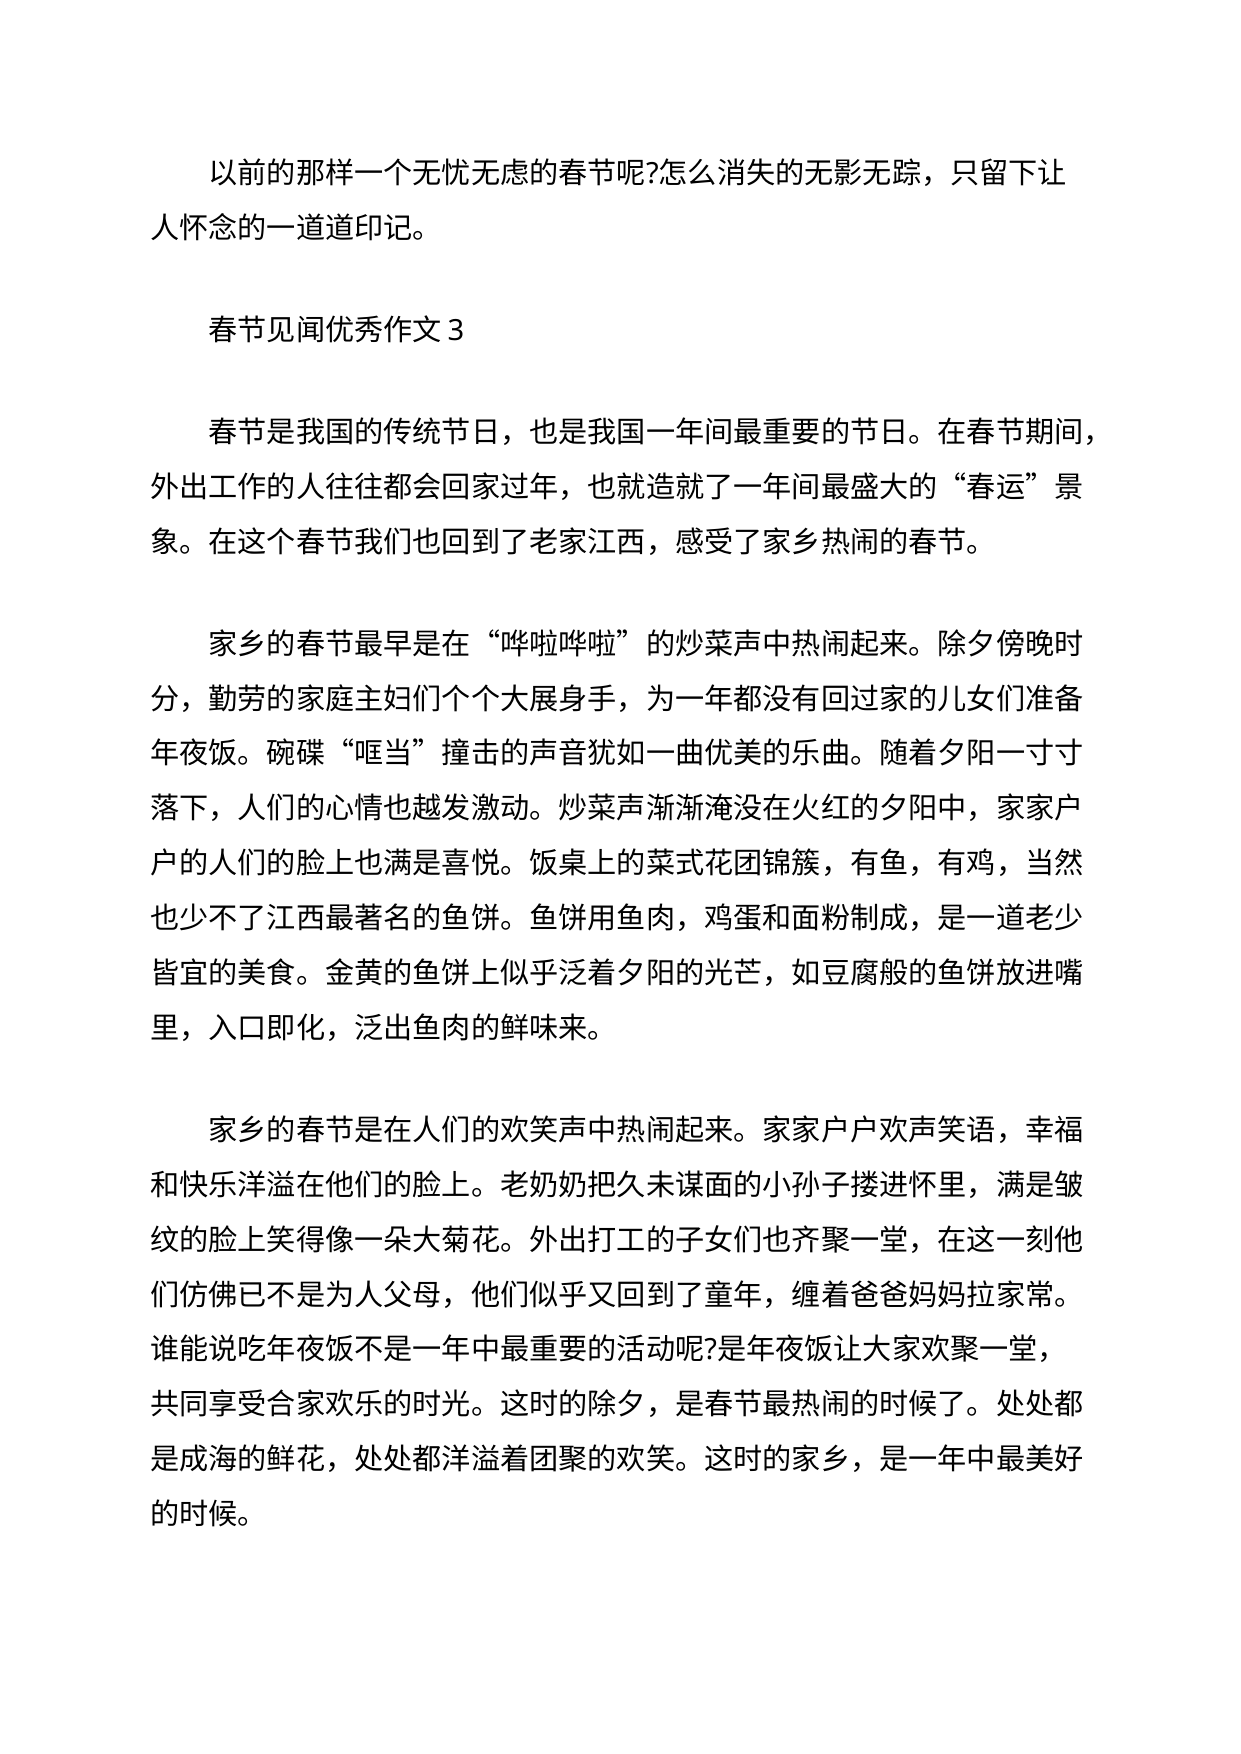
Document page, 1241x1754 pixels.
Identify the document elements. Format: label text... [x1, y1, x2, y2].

text 家乡的春节是在人们的欢笑声中热闹起来。家家户户欢声笑语，幸福和快乐洋溢在他们的脸上。老奶奶把久未谋面的小孙子搂进怀里，满是皱纹的脸上笑得像一朵大菊花。外出打工的子女们也齐聚一堂，在这一刻他们仿佛已不是为人父母，他们似乎又回到了童年，缠着爸爸妈妈拉家常。谁能说吃年夜饭不是一年中最重要的活动呢?是年夜饭让大家欢聚一堂，共同享受合家欢乐的时光。这时的除夕，是春节最热闹的时候了。处处都是成海的鲜花，处处都洋溢着团聚的欢笑。这时的家乡，是一年中最美好的时候。 [150, 1106, 1090, 1533]
text 春节见闻优秀作文3 [150, 307, 1090, 349]
text 家乡的春节最早是在“哗啦哗啦”的炒菜声中热闹起来。除夕傍晚时分，勤劳的家庭主妇们个个大展身手，为一年都没有回过家的儿女们准备年夜饭。碗碟“哐当”撞击的声音犹如一曲优美的乐曲。随着夕阳一寸寸落下，人们的心情也越发激动。炒菜声渐渐淹没在火红的夕阳中，家家户户的人们的脸上也满是喜悦。饭桌上的菜式花团锦簇，有鱼，有鸡，当然也少不了江西最著名的鱼饼。鱼饼用鱼肉，鸡蛋和面粉制成，是一道老少皆宜的美食。金黄的鱼饼上似乎泛着夕阳的光芒，如豆腐般的鱼饼放进嘴里，入口即化，泛出鱼肉的鲜味来。 [150, 620, 1090, 1047]
text 春节是我国的传统节日，也是我国一年间最重要的节日。在春节期间，外出工作的人往往都会回家过年，也就造就了一年间最盛大的“春运”景象。在这个春节我们也回到了老家江西，感受了家乡热闹的春节。 [150, 409, 1090, 561]
text 以前的那样一个无忧无虑的春节呢?怎么消失的无影无踪，只留下让人怀念的一道道印记。 [150, 150, 1090, 247]
